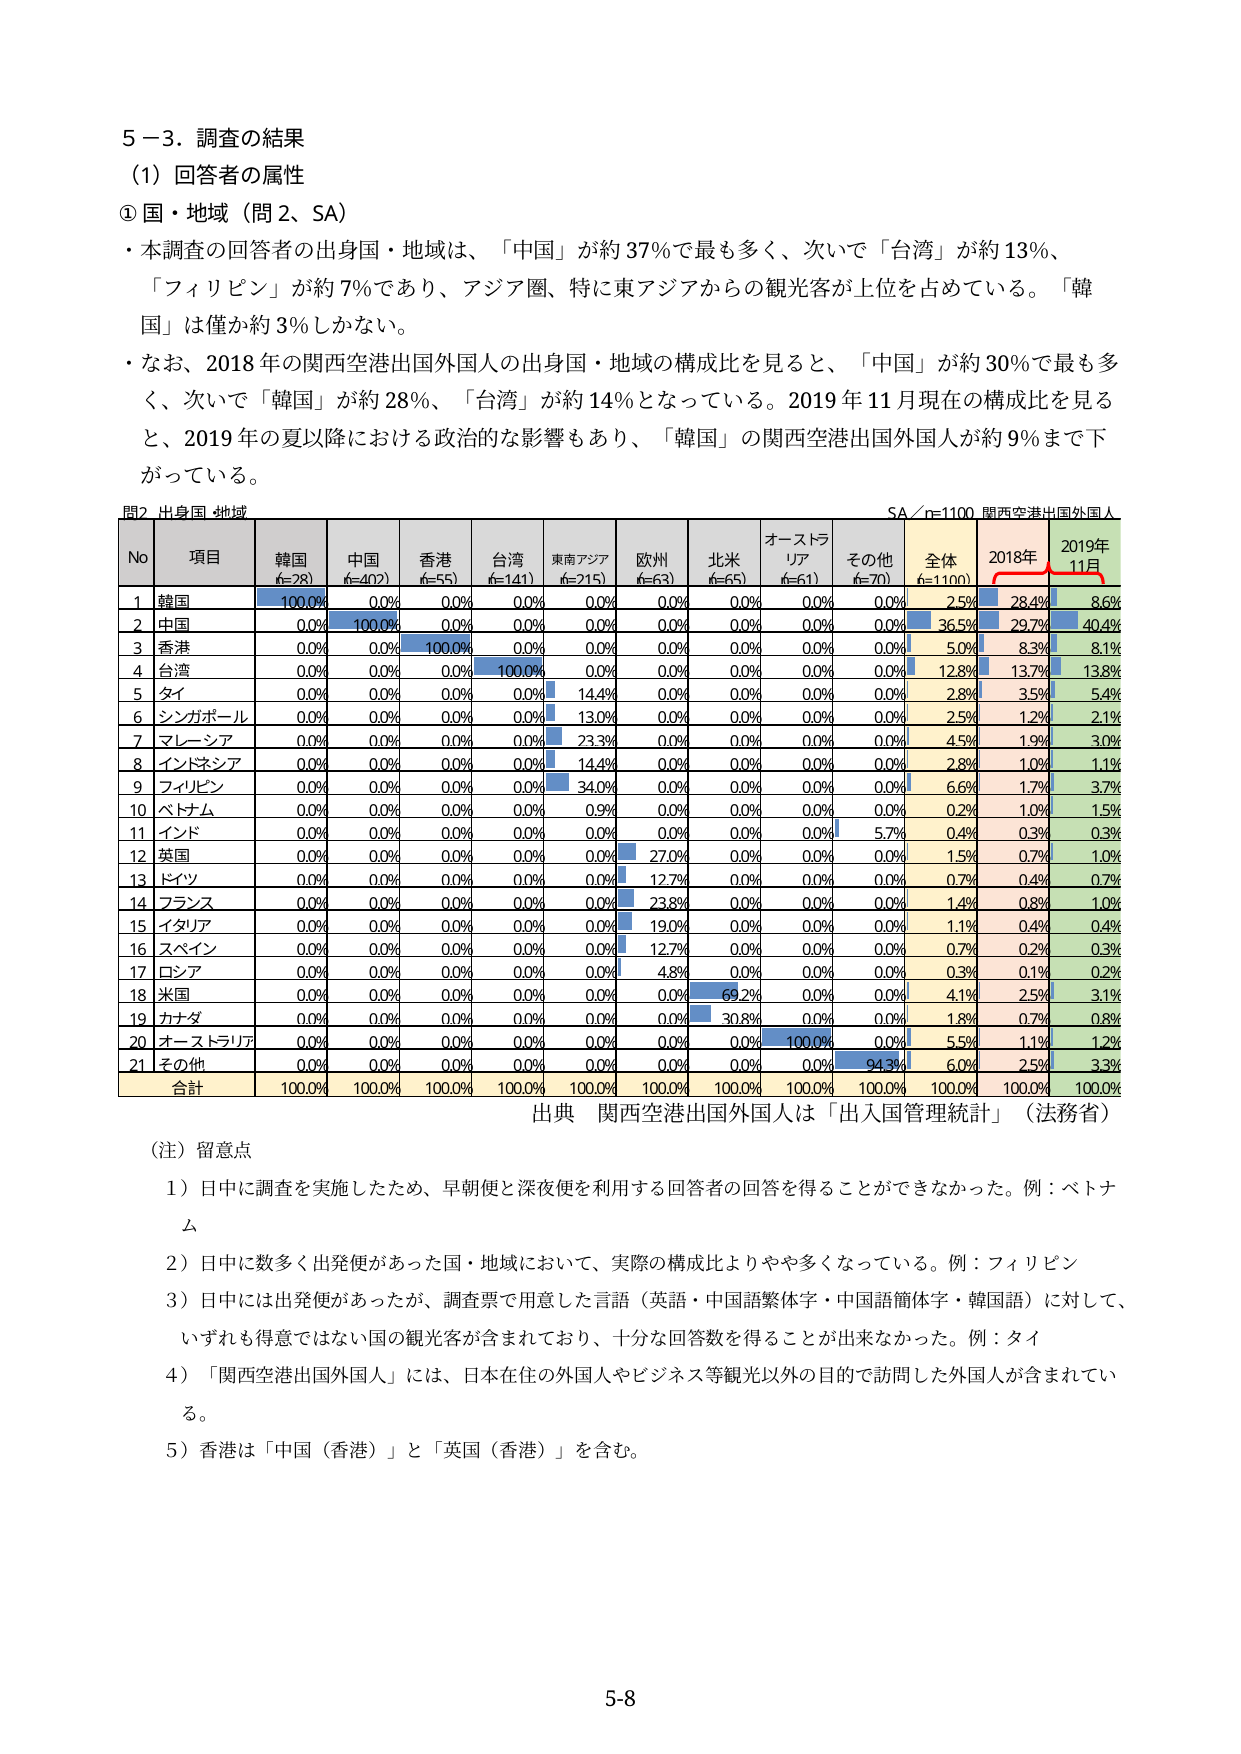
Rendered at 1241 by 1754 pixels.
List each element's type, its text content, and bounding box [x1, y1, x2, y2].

text ４）「関西空港出国外国人」には、日本在住の外国人やビジネス等観光以外の目的で訪問した外国人が含まれている。 [162, 1356, 1122, 1431]
text ２）日中に数多く出発便があった国・地域において、実際の構成比よりやや多くなっている。例：フィリピン [162, 1243, 1122, 1281]
subtitle ５－3．調査の結果 [118, 118, 1122, 156]
text ３）日中には出発便があったが、調査票で用意した言語（英語・中国語繁体字・中国語簡体字・韓国語）に対して、いずれも得意ではない国の観光客が含まれており、十分な回答数を得ることが出来なかった。例：タイ [162, 1281, 1122, 1356]
subtitle ①国・地域（問2、SA） [118, 193, 1122, 231]
text 出典 関西空港出国外国人は「出入国管理統計」（法務省） [140, 1093, 1122, 1131]
subtitle （1）回答者の属性 [118, 156, 1122, 193]
text １）日中に調査を実施したため、早朝便と深夜便を利用する回答者の回答を得ることができなかった。例：ベトナム [162, 1168, 1122, 1243]
text ・なお、2018年の関西空港出国外国人の出身国・地域の構成比を見ると、「中国」が約30％で最も多く、次いで「韓国」が約28％、「台湾」が約14％となっている。2019年11月現在の構成比を見ると、2019年の夏以降における政治的な影響もあり、「韓国」の関西空港出国外国人が約9％まで下がっている。 [118, 343, 1122, 493]
text ５）香港は「中国（香港）」と「英国（香港）」を含む。 [162, 1431, 1122, 1468]
text ・本調査の回答者の出身国・地域は、「中国」が約37％で最も多く、次いで「台湾」が約13％、「フィリピン」が約7％であり、アジア圏、特に東アジアからの観光客が上位を占めている。「韓国」は僅か約3％しかない。 [118, 231, 1122, 343]
text （注）留意点 [140, 1131, 1122, 1168]
